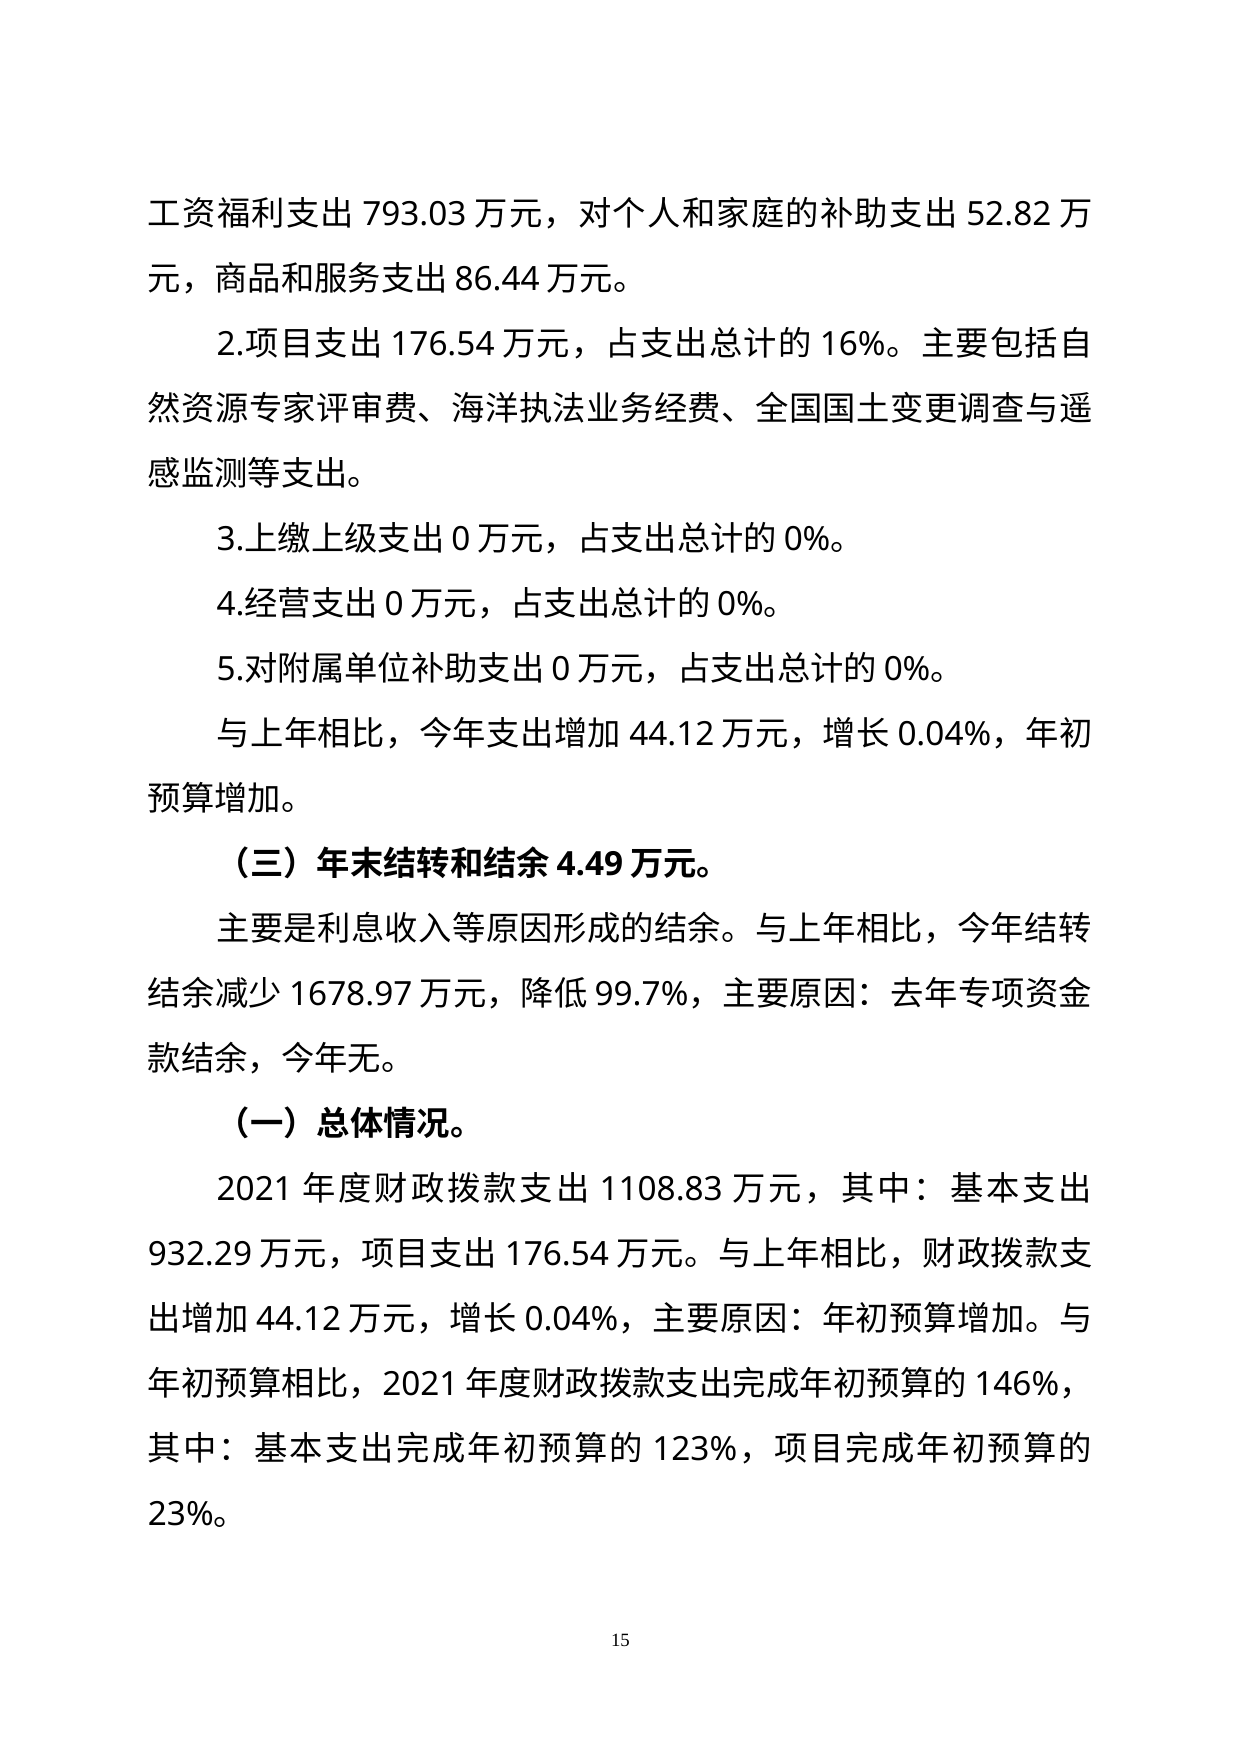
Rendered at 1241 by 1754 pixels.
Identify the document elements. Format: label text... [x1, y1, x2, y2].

text 4.经营支出0万元，占支出总计的0%。 [148, 568, 1093, 633]
text 与上年相比，今年支出增加44.12万元，增长0.04%，年初预算增加。 [148, 698, 1093, 828]
text 2021年度财政拨款支出1108.83万元，其中：基本支出932.29万元，项目支出176.54万元。与上年相比，财政拨款支出增加44.12万元，增长0.04%，主要原因：年初预算增加。与年初预算相比，2021年度财政拨款支出完成年初预算的146%，其中：基本支出完成年初预算的123%，项目完成年初预算的23%。 [148, 1153, 1093, 1543]
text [148, 178, 1093, 308]
text 5.对附属单位补助支出0万元，占支出总计的0%。 [148, 633, 1093, 698]
text 3.上缴上级支出0万元，占支出总计的0%。 [148, 503, 1093, 568]
text （一）总体情况。 [148, 1088, 1093, 1153]
text 2.项目支出176.54万元，占支出总计的16%。主要包括自然资源专家评审费、海洋执法业务经费、全国国土变更调查与遥感监测等支出。 [148, 308, 1093, 503]
text （三）年末结转和结余4.49万元。 [148, 828, 1093, 893]
text 主要是利息收入等原因形成的结余。与上年相比，今年结转结余减少1678.97万元，降低99.7%，主要原因：去年专项资金款结余，今年无。 [148, 893, 1093, 1088]
